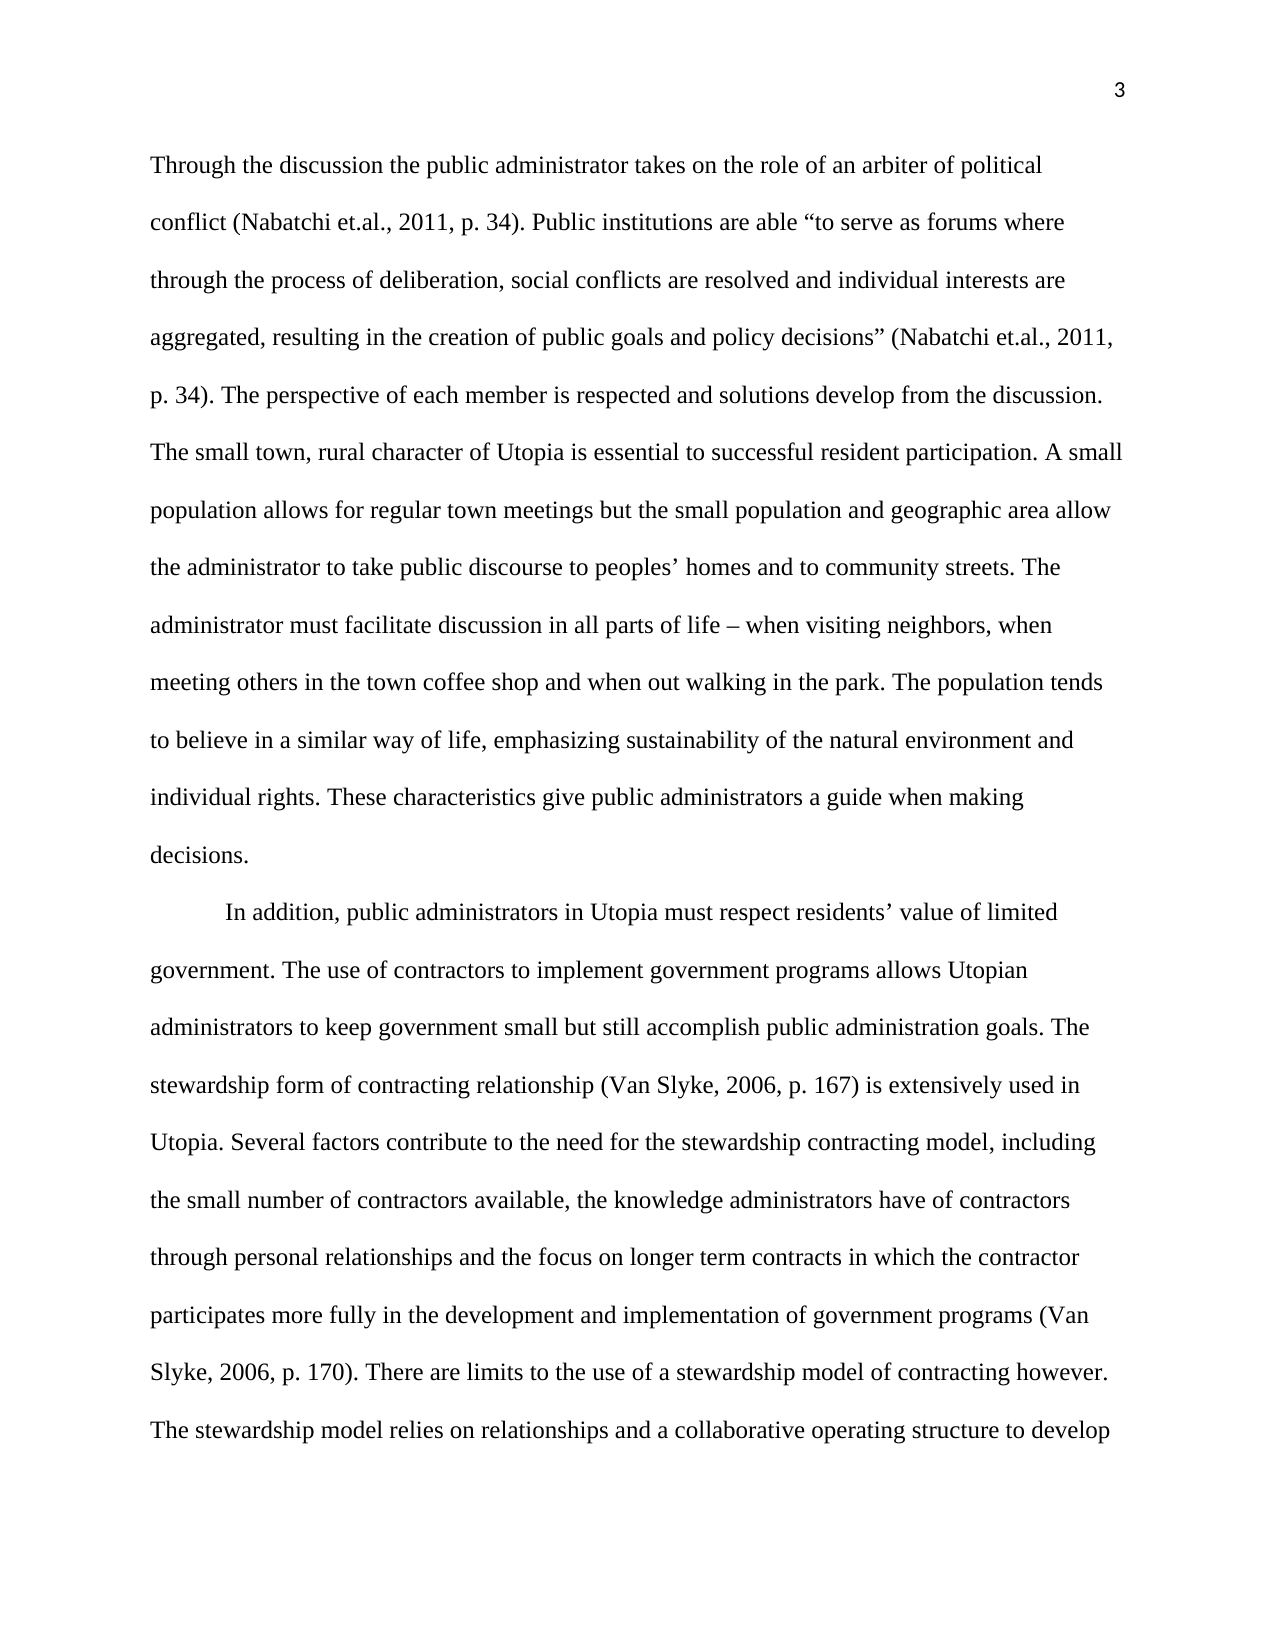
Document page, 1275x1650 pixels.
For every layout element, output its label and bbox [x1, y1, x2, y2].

text [150, 897, 1125, 1444]
text [150, 150, 1125, 869]
